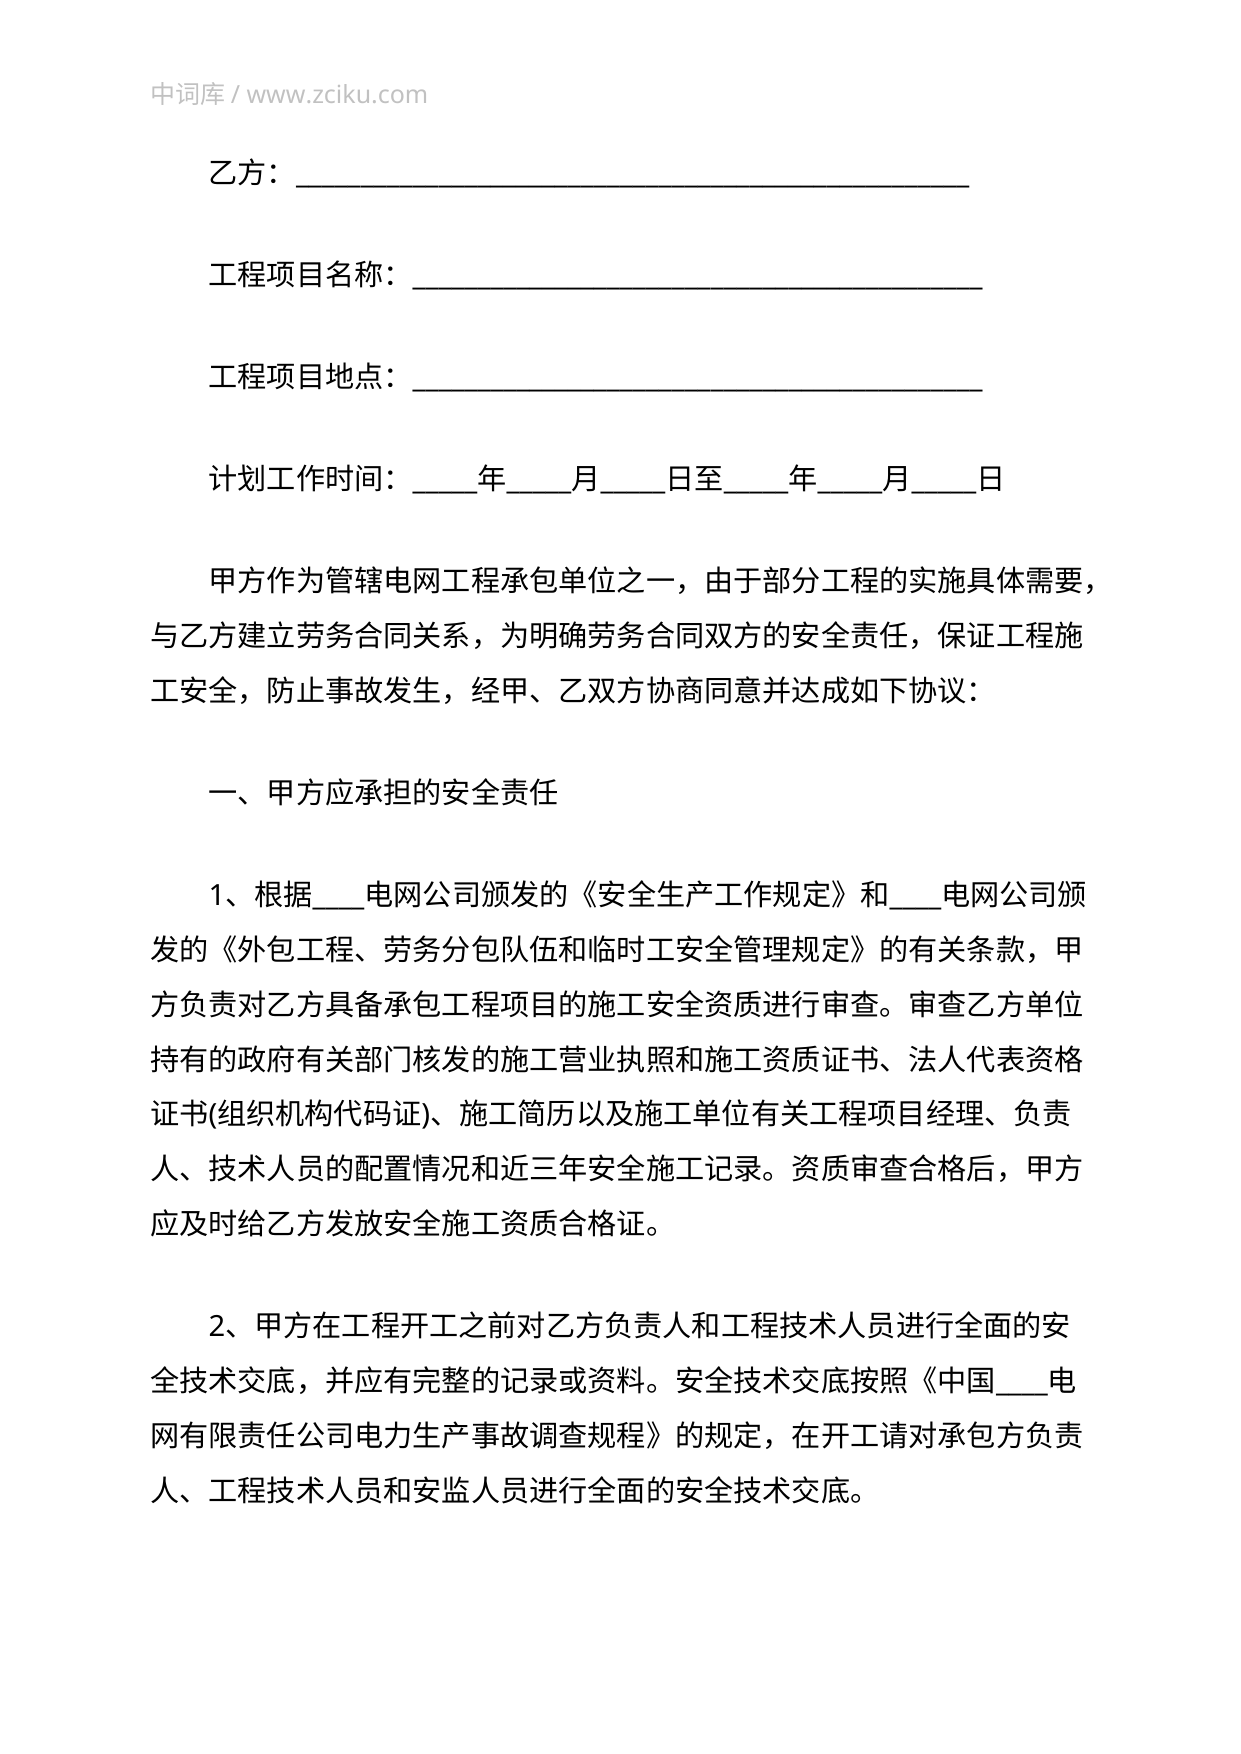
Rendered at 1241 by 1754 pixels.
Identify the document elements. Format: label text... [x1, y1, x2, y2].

text 工程项目名称：____________________________________________ [150, 252, 1090, 294]
text 一、甲方应承担的安全责任 [150, 769, 1090, 812]
text 计划工作时间：_____年_____月_____日至_____年_____月_____日 [150, 456, 1090, 498]
text 乙方：____________________________________________________ [150, 150, 1090, 192]
text 2、甲方在工程开工之前对乙方负责人和工程技术人员进行全面的安全技术交底，并应有完整的记录或资料。安全技术交底按照《中国____电网有限责任公司电力生产事故调查规程》的规定，在开工请对承包方负责人、工程技术人员和安监人员进行全面的安全技术交底。 [150, 1303, 1090, 1510]
text 甲方作为管辖电网工程承包单位之一，由于部分工程的实施具体需要，与乙方建立劳务合同关系，为明确劳务合同双方的安全责任，保证工程施工安全，防止事故发生，经甲、乙双方协商同意并达成如下协议： [150, 558, 1090, 710]
text 工程项目地点：____________________________________________ [150, 354, 1090, 396]
text 1、根据____电网公司颁发的《安全生产工作规定》和____电网公司颁发的《外包工程、劳务分包队伍和临时工安全管理规定》的有关条款，甲方负责对乙方具备承包工程项目的施工安全资质进行审查。审查乙方单位持有的政府有关部门核发的施工营业执照和施工资质证书、法人代表资格证书(组织机构代码证)、施工简历以及施工单位有关工程项目经理、负责人、技术人员的配置情况和近三年安全施工记录。资质审查合格后，甲方应及时给乙方发放安全施工资质合格证。 [150, 871, 1090, 1243]
